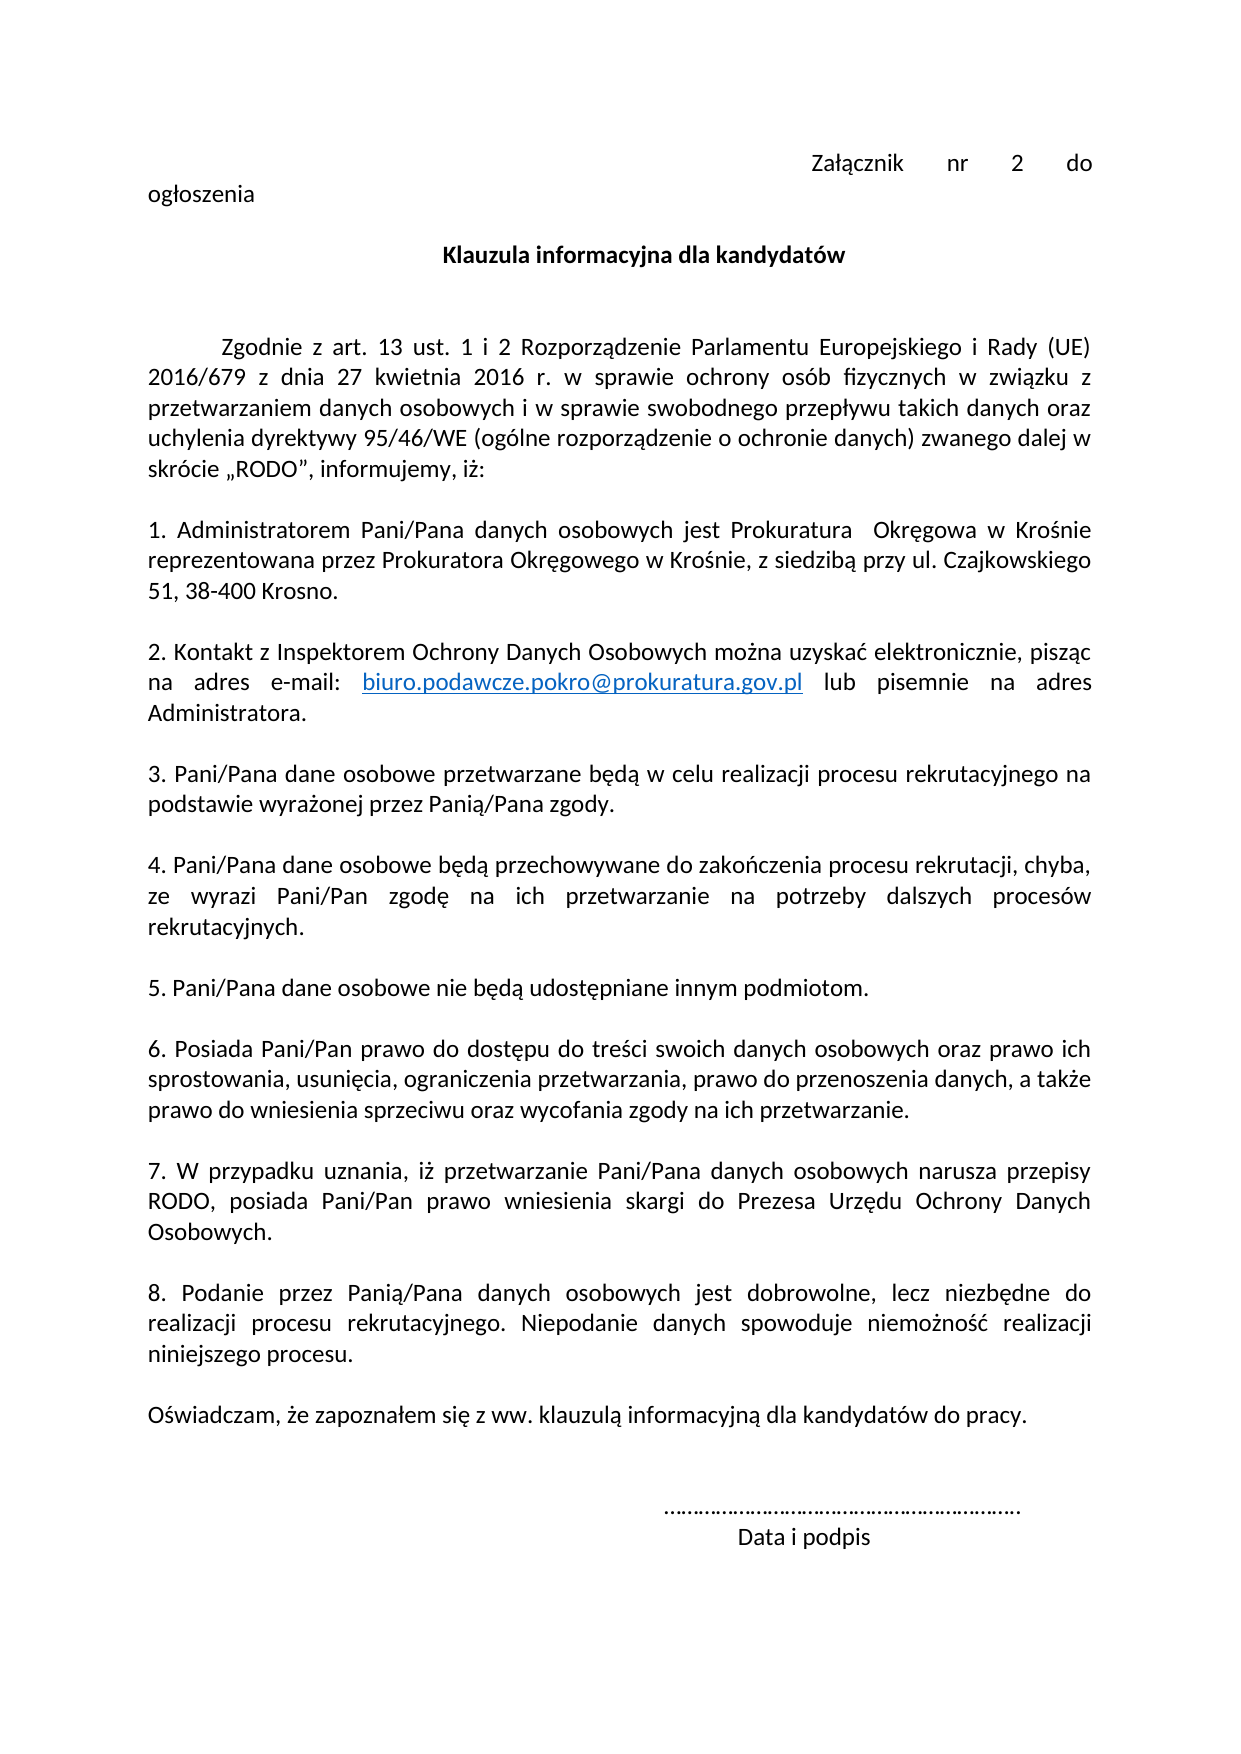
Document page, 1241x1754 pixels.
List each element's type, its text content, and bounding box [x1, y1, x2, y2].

text 5. Pani/Pana dane osobowe nie będą udostępniane innym podmiotom. [148, 972, 1093, 1002]
text …………………………………………………….. [148, 1491, 1093, 1521]
text Oświadczam, że zapoznałem się z ww. klauzulą informacyjną dla kandydatów do pracy. [148, 1399, 1093, 1429]
text 2. Kontakt z Inspektorem Ochrony Danych Osobowych można uzyskać elektronicznie, pisząc na adres e-mail: biuro.podawcze.pokro@prokuratura.gov.pl lub pisemnie na adres Administratora. [148, 605, 1093, 727]
text 8. Podanie przez Panią/Pana danych osobowych jest dobrowolne, lecz niezbędne do realizacji procesu rekrutacyjnego. Niepodanie danych spowoduje niemożność realizacji niniejszego procesu. [148, 1246, 1093, 1368]
text Data i podpis [148, 1521, 1093, 1552]
text Załącznik nr 2 do ogłoszenia [148, 148, 1093, 209]
text Klauzula informacyjna dla kandydatów [148, 239, 1093, 270]
text 4. Pani/Pana dane osobowe będą przechowywane do zakończenia procesu rekrutacji, chyba, ze wyrazi Pani/Pan zgodę na ich przetwarzanie na potrzeby dalszych procesów rekrutacyjnych. [148, 819, 1093, 941]
text Zgodnie z art. 13 ust. 1 i 2 Rozporządzenie Parlamentu Europejskiego i Rady (UE) 2016/679 z dnia 27 kwietnia 2016 r. w sprawie ochrony osób fizycznych w związku z przetwarzaniem danych osobowych i w sprawie swobodnego przepływu takich danych oraz uchylenia dyrektywy 95/46/WE (ogólne rozporządzenie o ochronie danych) zwanego dalej w skrócie „RODO”, informujemy, iż: [148, 300, 1093, 483]
text 7. W przypadku uznania, iż przetwarzanie Pani/Pana danych osobowych narusza przepisy RODO, posiada Pani/Pan prawo wniesienia skargi do Prezesa Urzędu Ochrony Danych Osobowych. [148, 1155, 1093, 1246]
text 6. Posiada Pani/Pan prawo do dostępu do treści swoich danych osobowych oraz prawo ich sprostowania, usunięcia, ograniczenia przetwarzania, prawo do przenoszenia danych, a także prawo do wniesienia sprzeciwu oraz wycofania zgody na ich przetwarzanie. [148, 1033, 1093, 1124]
text 3. Pani/Pana dane osobowe przetwarzane będą w celu realizacji procesu rekrutacyjnego na podstawie wyrażonej przez Panią/Pana zgody. [148, 727, 1093, 819]
text 1. Administratorem Pani/Pana danych osobowych jest Prokuratura Okręgowa w Krośnie reprezentowana przez Prokuratora Okręgowego w Krośnie, z siedzibą przy ul. Czajkowskiego 51, 38-400 Krosno. [148, 483, 1093, 605]
